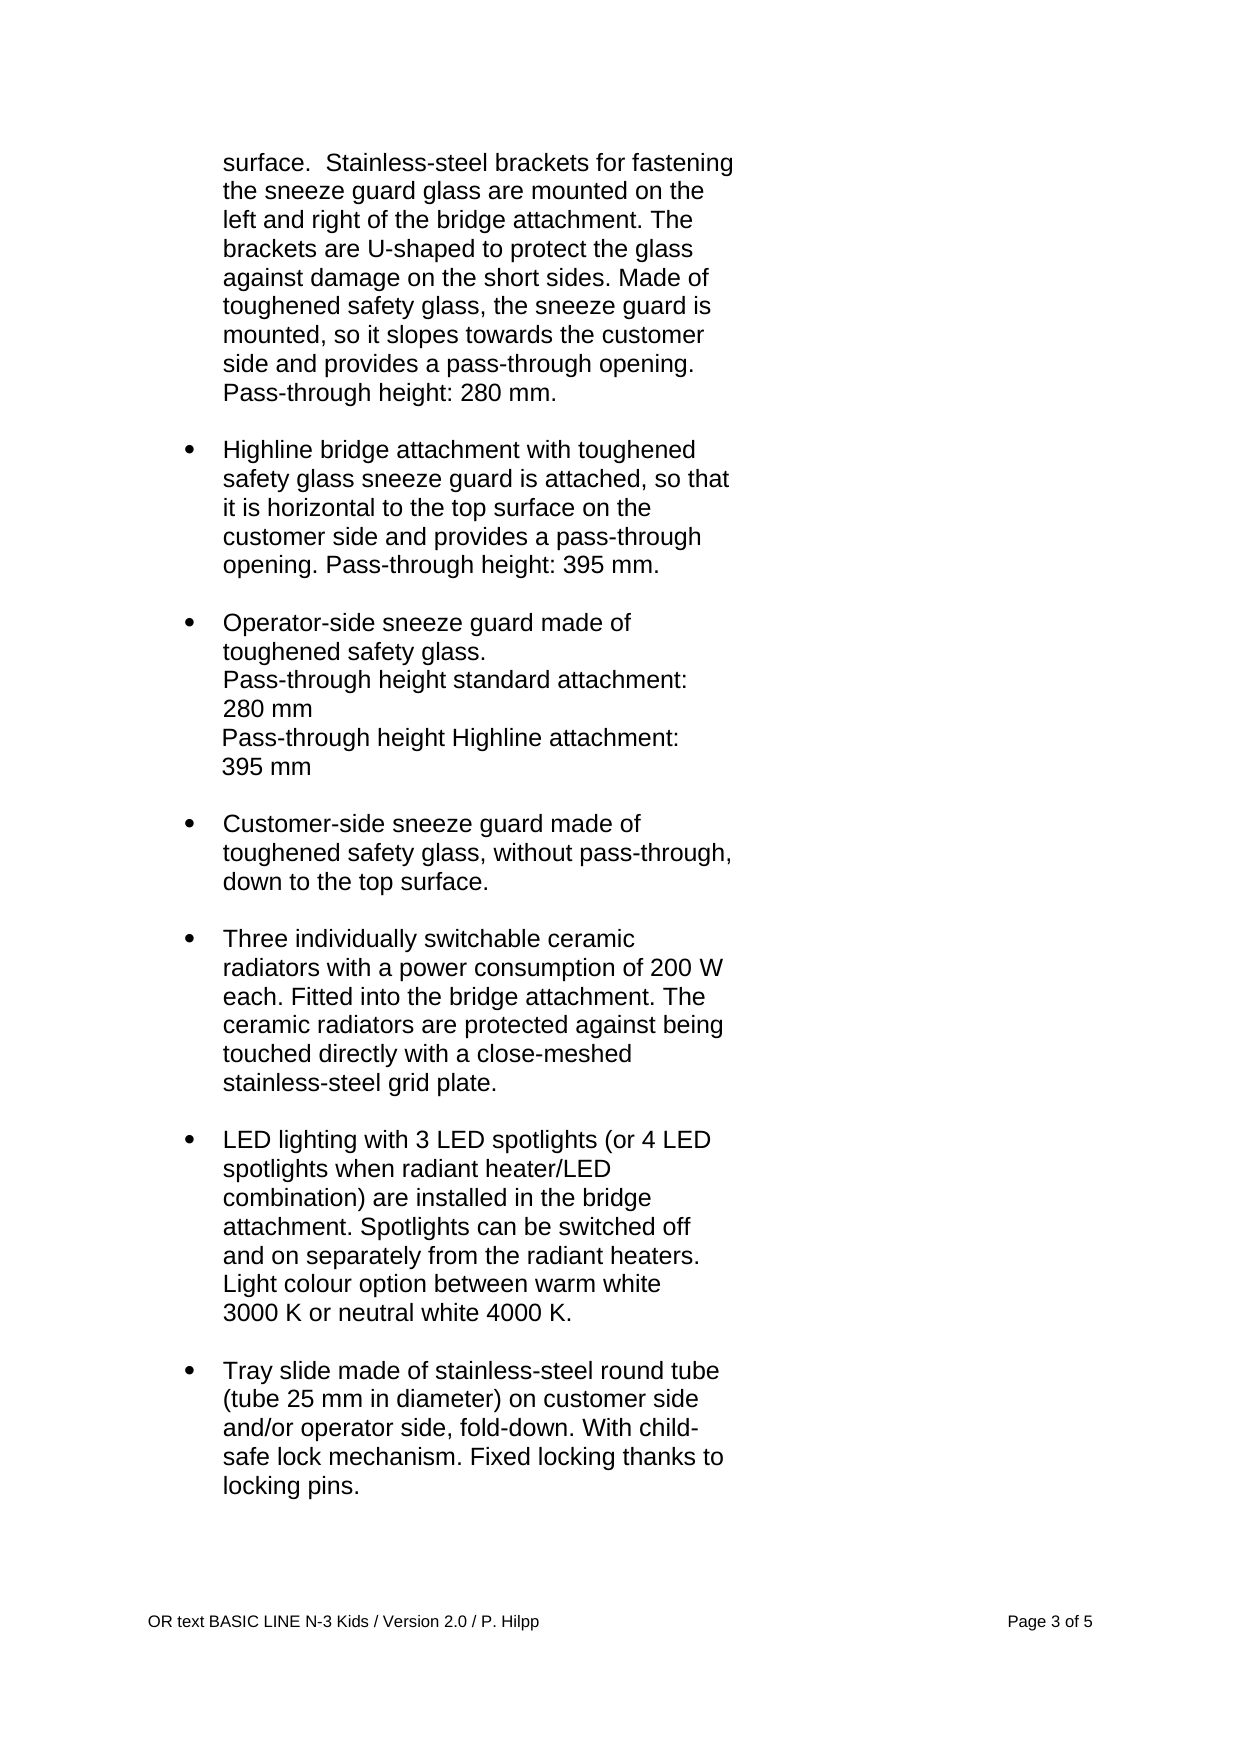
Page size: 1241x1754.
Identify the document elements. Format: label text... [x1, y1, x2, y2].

list Three individually switchable ceramic radiators with a power consumption of 200 W each. Fitted into the bridge attachment. The ceramic radiators are protected against being touched directly with a close-meshed stainless-steel grid plate. [185, 924, 738, 1097]
text Pass-through height standard attachment: 280 mm [223, 665, 738, 723]
list Highline bridge attachment with toughened safety glass sneeze guard is attached, so that it is horizontal to the top surface on the customer side and provides a pass-through opening. Pass-through height: 395 mm. [185, 435, 738, 579]
list Customer-side sneeze guard made of toughened safety glass, without pass-through, down to the top surface. [185, 809, 738, 895]
list Operator-side sneeze guard made of toughened safety glass. [185, 608, 738, 665]
list LED lighting with 3 LED spotlights (or 4 LED spotlights when radiant heater/LED combination) are installed in the bridge attachment. Spotlights can be switched off and on separately from the radiant heaters. Light colour option between warm white 3000 K or neutral white 4000 K. [185, 1126, 738, 1327]
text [223, 148, 738, 406]
text Pass-through height Highline attachment: 395 mm [221, 723, 738, 780]
list Tray slide made of stainless-steel round tube (tube 25 mm in diameter) on customer side and/or operator side, fold-down. With child-safe lock mechanism. Fixed locking thanks to locking pins. [185, 1356, 738, 1499]
